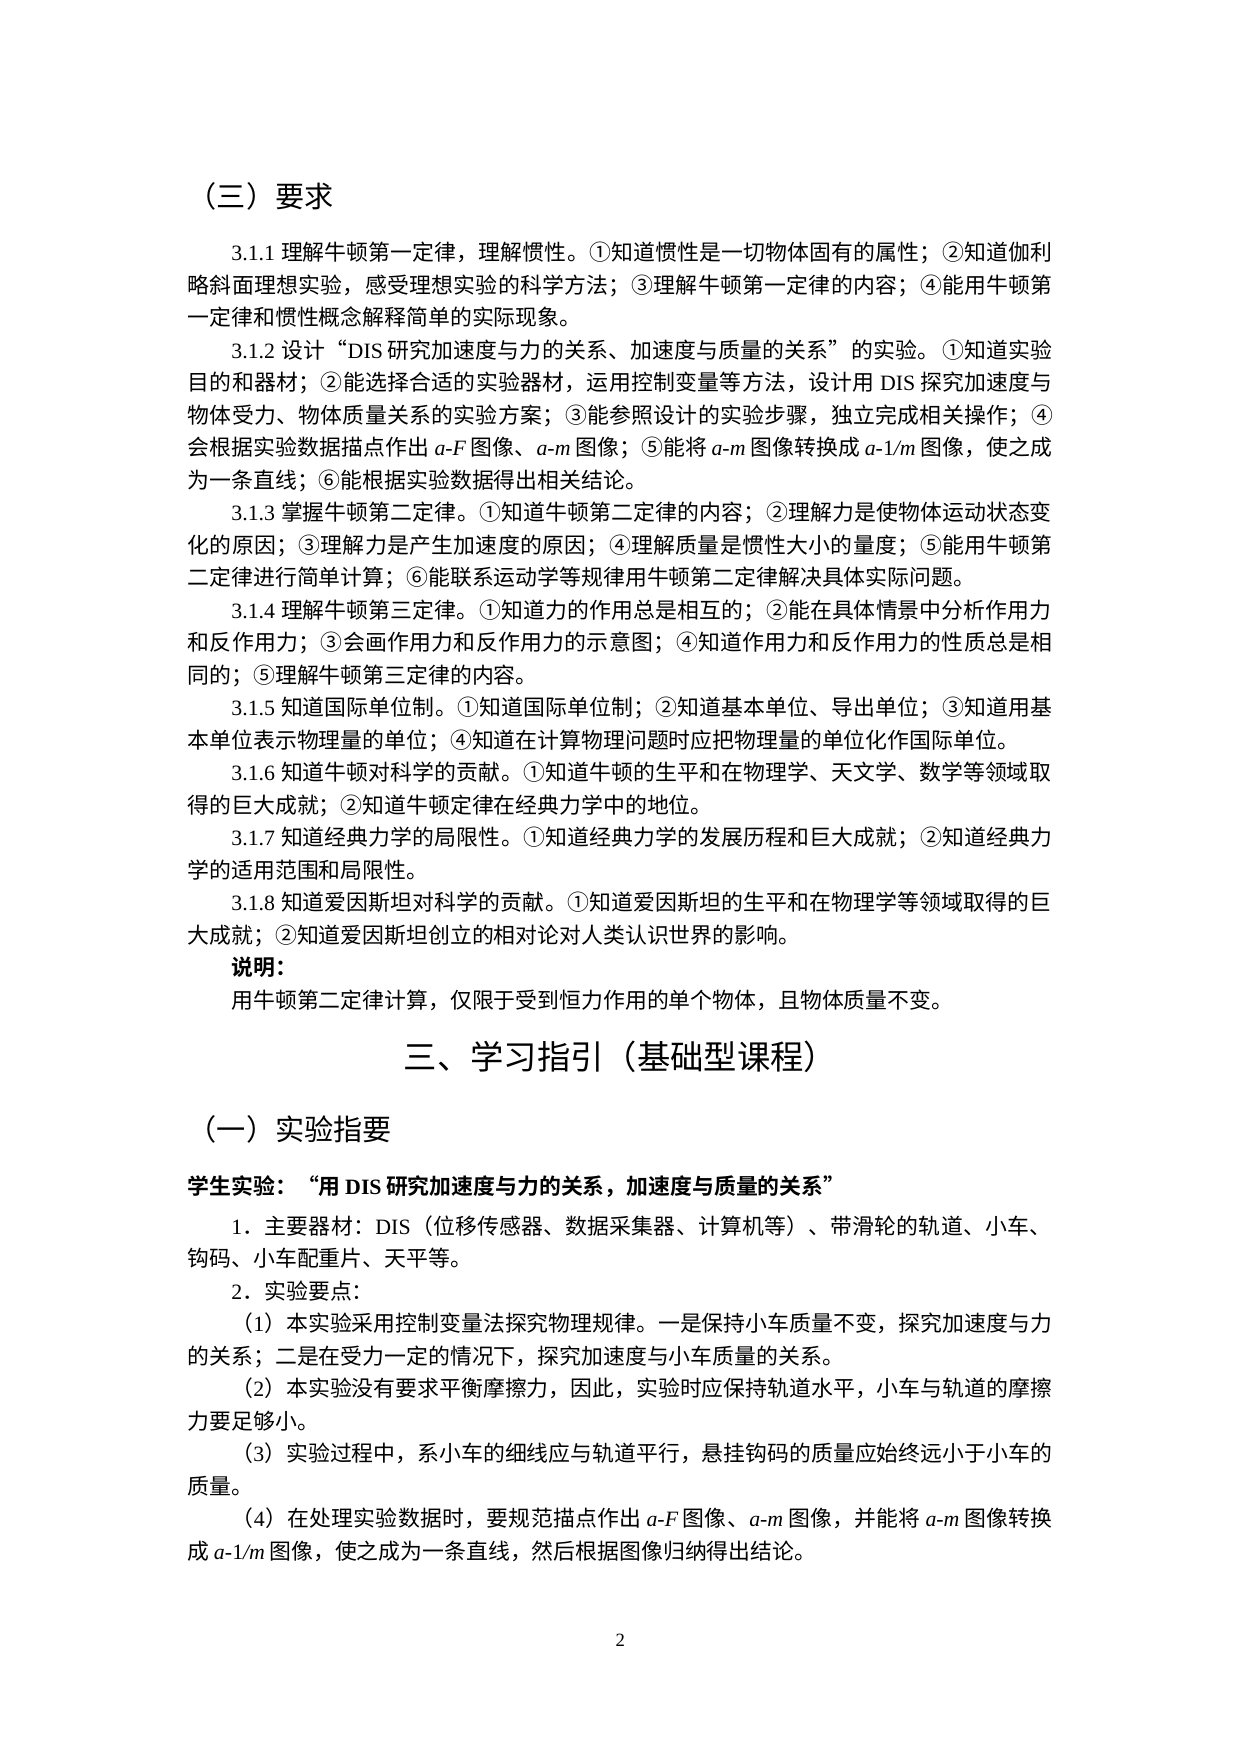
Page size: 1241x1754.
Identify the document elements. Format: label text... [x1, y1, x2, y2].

text 3.1.6 知道牛顿对科学的贡献。①知道牛顿的生平和在物理学、天文学、数学等领域取得的巨大成就；②知道牛顿定律在经典力学中的地位。 [187, 755, 1053, 820]
text （4）在处理实验数据时，要规范描点作出a-F图像、a-m图像，并能将a-m图像转换成a-1/m图像，使之成为一条直线，然后根据图像归纳得出结论。 [187, 1501, 1053, 1566]
subtitle （一）实验指要 [187, 1095, 1053, 1160]
text 2．实验要点： [187, 1273, 1053, 1306]
text 3.1.5 知道国际单位制。①知道国际单位制；②知道基本单位、导出单位；③知道用基本单位表示物理量的单位；④知道在计算物理问题时应把物理量的单位化作国际单位。 [187, 690, 1053, 755]
text 3.1.3 掌握牛顿第二定律。①知道牛顿第二定律的内容；②理解力是使物体运动状态变化的原因；③理解力是产生加速度的原因；④理解质量是惯性大小的量度；⑤能用牛顿第二定律进行简单计算；⑥能联系运动学等规律用牛顿第二定律解决具体实际问题。 [187, 495, 1053, 592]
text （1）本实验采用控制变量法探究物理规律。一是保持小车质量不变，探究加速度与力的关系；二是在受力一定的情况下，探究加速度与小车质量的关系。 [187, 1306, 1053, 1371]
subtitle 学生实验：“用DIS研究加速度与力的关系，加速度与质量的关系” [187, 1168, 1053, 1201]
subtitle （三）要求 [187, 162, 1053, 227]
text 用牛顿第二定律计算，仅限于受到恒力作用的单个物体，且物体质量不变。 [187, 982, 1053, 1015]
text 3.1.8 知道爱因斯坦对科学的贡献。①知道爱因斯坦的生平和在物理学等领域取得的巨大成就；②知道爱因斯坦创立的相对论对人类认识世界的影响。 [187, 885, 1053, 950]
text 3.1.7 知道经典力学的局限性。①知道经典力学的发展历程和巨大成就；②知道经典力学的适用范围和局限性。 [187, 820, 1053, 885]
text 说明： [187, 950, 1053, 982]
text （3）实验过程中，系小车的细线应与轨道平行，悬挂钩码的质量应始终远小于小车的质量。 [187, 1436, 1053, 1501]
subtitle 三、学习指引（基础型课程） [187, 1023, 1053, 1088]
text 1．主要器材：DIS（位移传感器、数据采集器、计算机等）、带滑轮的轨道、小车、钩码、小车配重片、天平等。 [187, 1208, 1053, 1273]
text 3.1.2 设计“DIS研究加速度与力的关系、加速度与质量的关系”的实验。①知道实验目的和器材；②能选择合适的实验器材，运用控制变量等方法，设计用DIS探究加速度与物体受力、物体质量关系的实验方案；③能参照设计的实验步骤，独立完成相关操作；④会根据实验数据描点作出a-F图像、a-m图像；⑤能将a-m图像转换成a-1/m图像，使之成为一条直线；⑥能根据实验数据得出相关结论。 [187, 332, 1053, 495]
text 3.1.1 理解牛顿第一定律，理解惯性。①知道惯性是一切物体固有的属性；②知道伽利略斜面理想实验，感受理想实验的科学方法；③理解牛顿第一定律的内容；④能用牛顿第一定律和惯性概念解释简单的实际现象。 [187, 235, 1053, 332]
text 3.1.4 理解牛顿第三定律。①知道力的作用总是相互的；②能在具体情景中分析作用力和反作用力；③会画作用力和反作用力的示意图；④知道作用力和反作用力的性质总是相同的；⑤理解牛顿第三定律的内容。 [187, 592, 1053, 690]
text （2）本实验没有要求平衡摩擦力，因此，实验时应保持轨道水平，小车与轨道的摩擦力要足够小。 [187, 1371, 1053, 1436]
